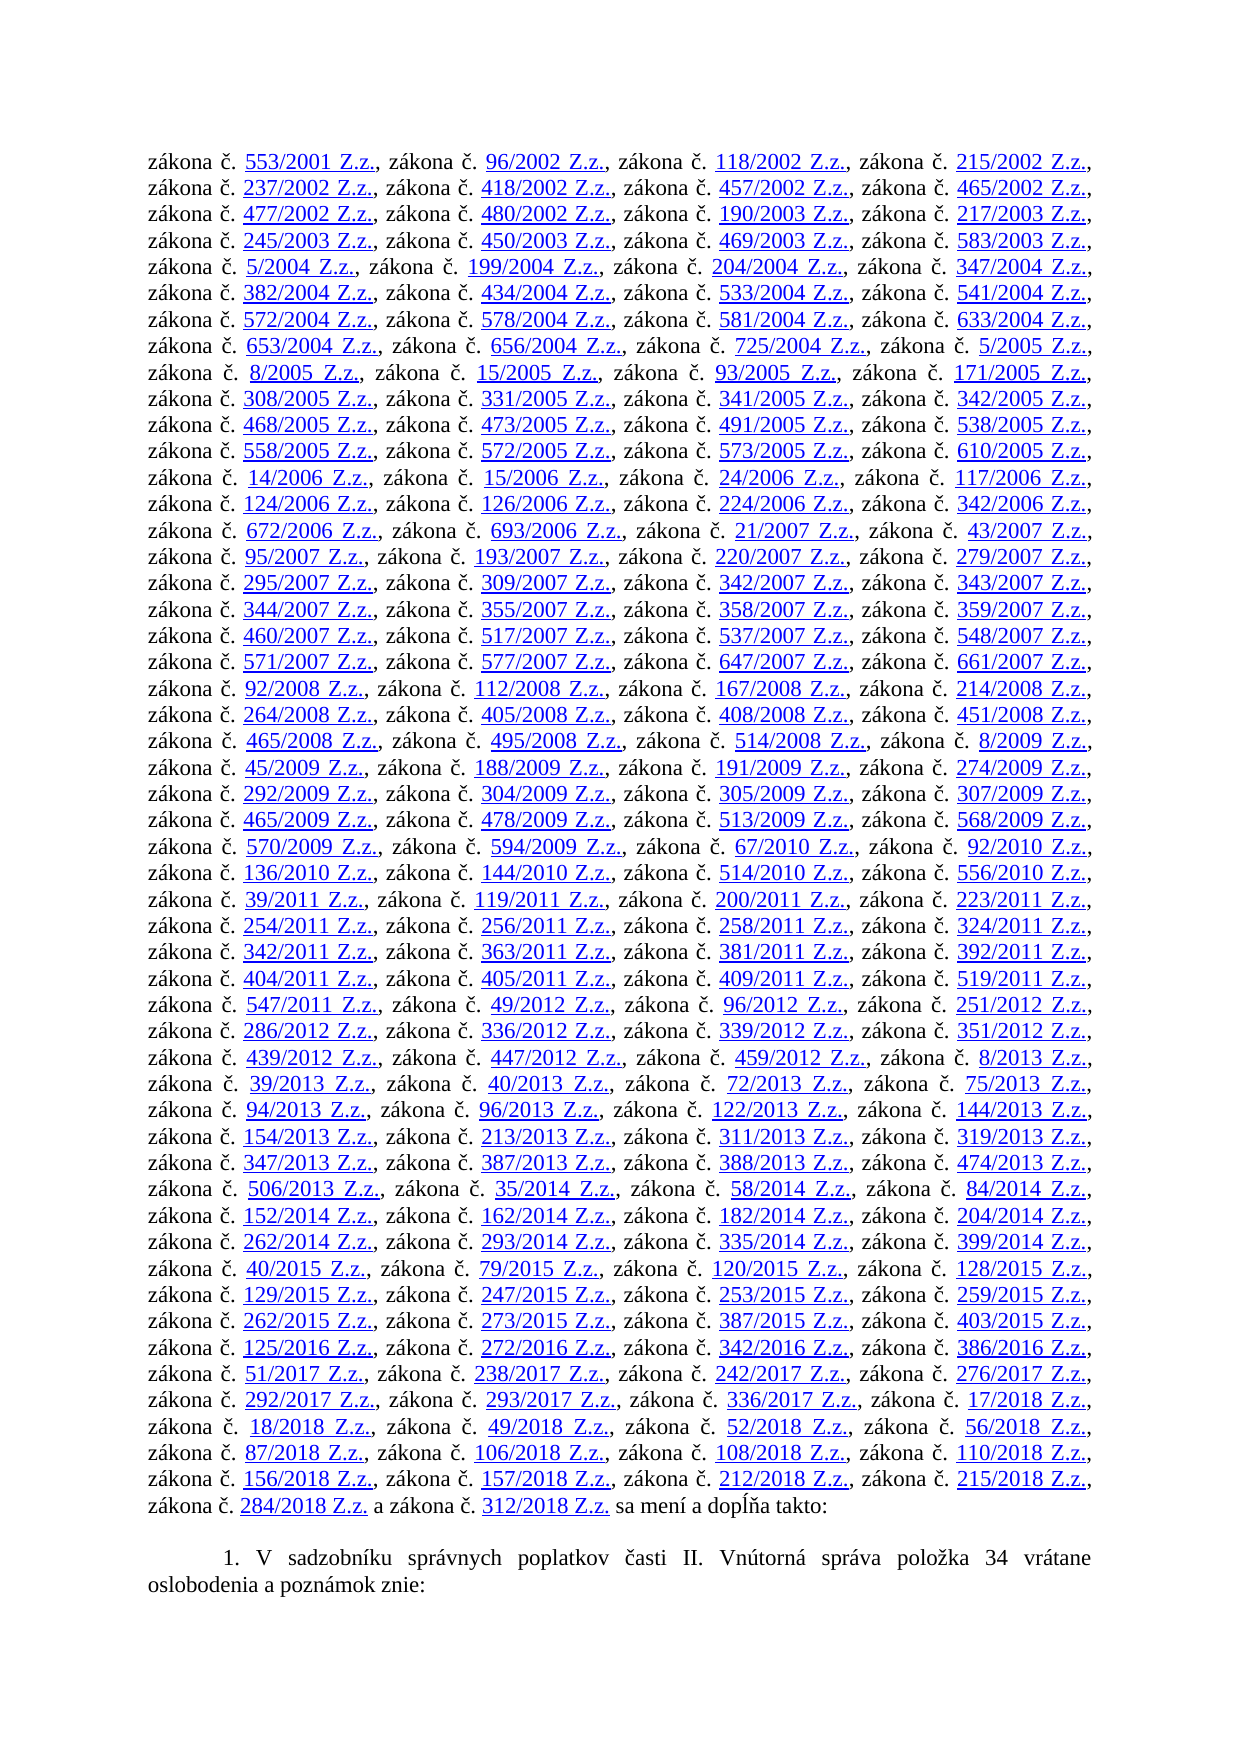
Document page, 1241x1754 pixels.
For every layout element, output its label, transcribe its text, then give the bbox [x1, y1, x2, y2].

text 1. V sadzobníku správnych poplatkov časti II. Vnútorná správa položka 34 vrátane oslobodenia a poznámok znie: [148, 1544, 1092, 1597]
